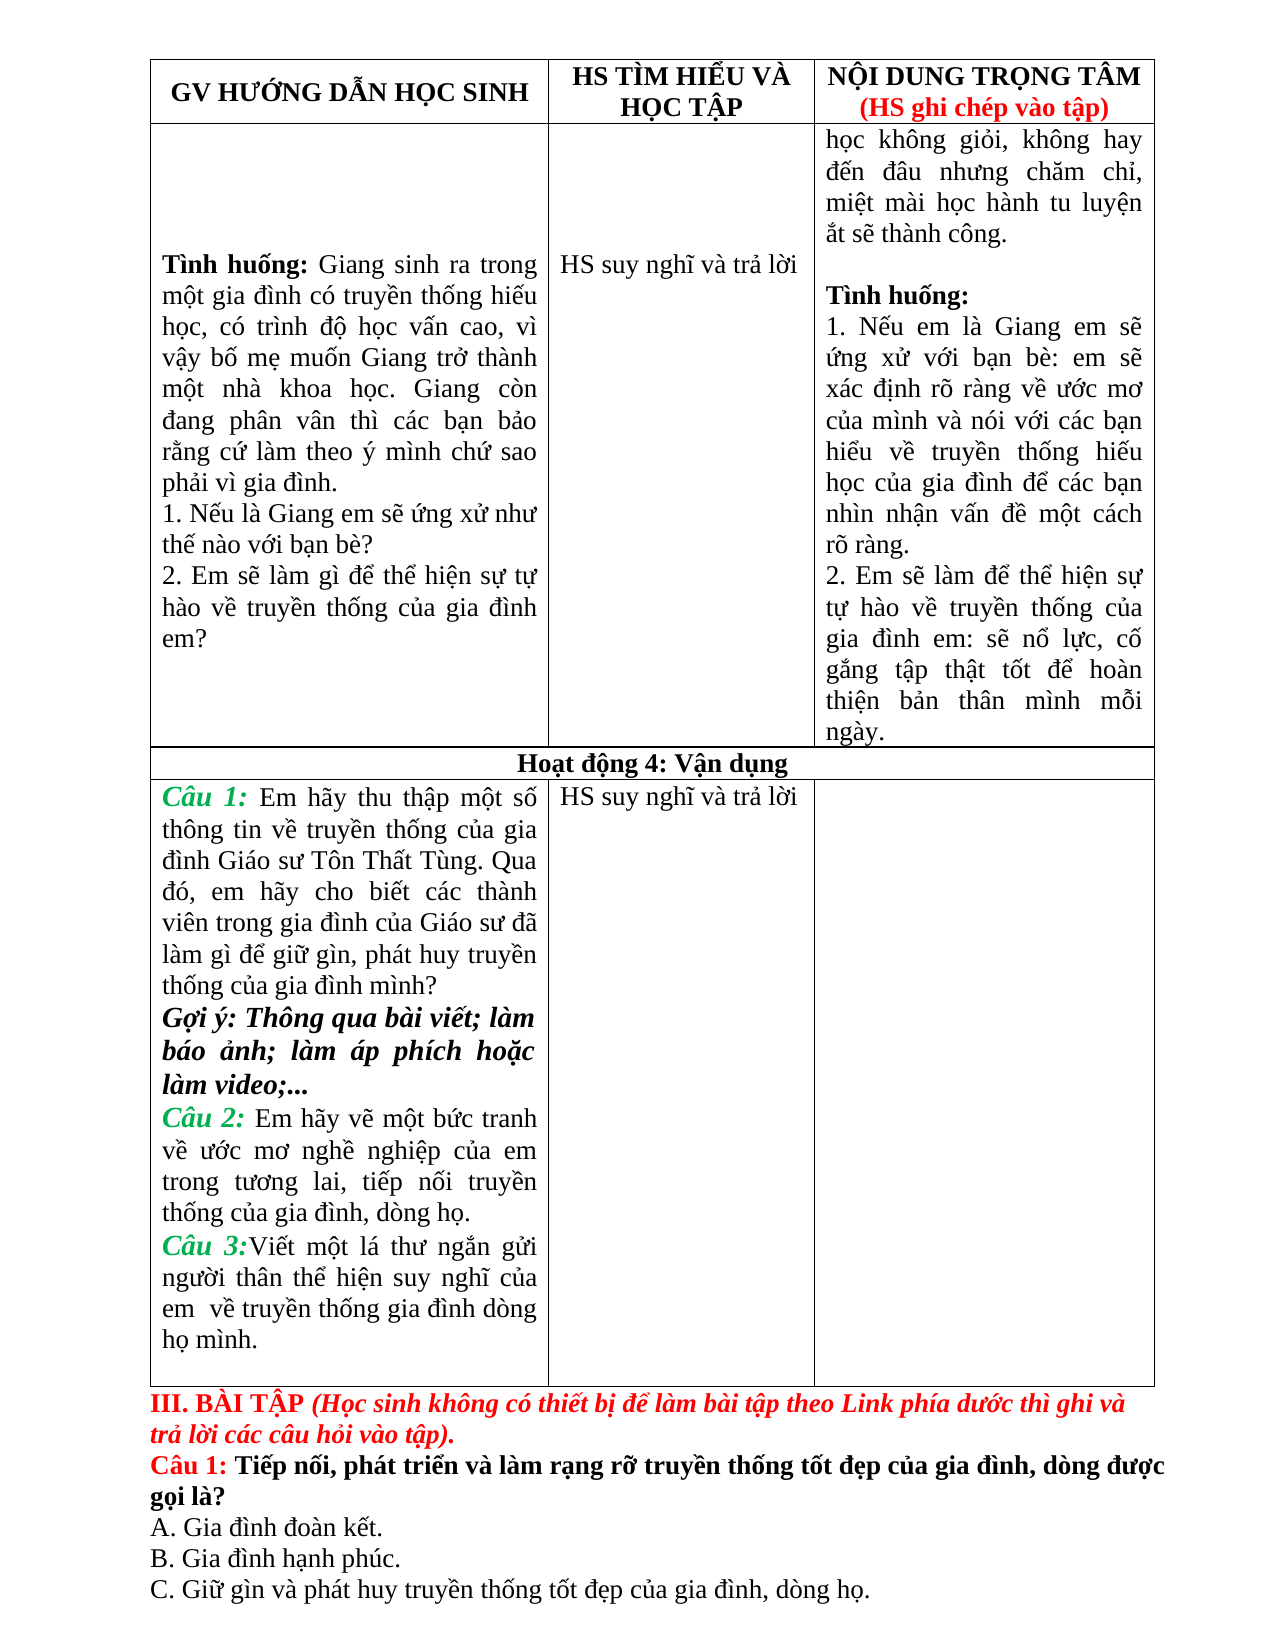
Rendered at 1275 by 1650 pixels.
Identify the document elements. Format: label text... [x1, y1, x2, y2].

table_header GV HƯỚNG DẪN HỌC SINH [151, 60, 548, 122]
text A. Gia đình đoàn kết. [150, 1511, 1166, 1542]
text Câu 1: Tiếp nối, phát triển và làm rạng rỡ truyền thống tốt đẹp của gia đình, dòng được gọi là? [150, 1449, 1166, 1511]
table_cell Câu 1: Em hãy thu thập một số thông tin về truyền thống của gia đình Giáo sư Tôn Thất Tùng. Qua đó, em hãy cho biết các thành viên trong gia đình của Giáo sư đã làm gì để giữ gìn, phát huy truyền thống của gia đình mình? Gợi ý: Thông qua bài viết; làm báo ảnh; làm áp phích hoặc làm video;... Câu 2: Em hãy vẽ một bức tranh về ước mơ nghề nghiệp của em trong tương lai, tiếp nối truyền thống của gia đình, dòng họ. Câu 3:Viết một lá thư ngắn gửi người thân thể hiện suy nghĩ của em về truyền thống gia đình dòng họ mình. [151, 780, 548, 1386]
table_cell Hoạt động 4: Vận dụng [151, 748, 1154, 778]
table_header NỘI DUNG TRỌNG TÂM (HS ghi chép vào tập) [815, 60, 1154, 122]
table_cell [151, 124, 548, 746]
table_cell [549, 124, 814, 746]
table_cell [815, 124, 1154, 746]
text III. BÀI TẬP (Học sinh không có thiết bị để làm bài tập theo Link phía dước thì ghi và trả lời các câu hỏi vào tập). [150, 1387, 1152, 1449]
table_header HS TÌM HIỂU VÀ HỌC TẬP [549, 60, 814, 122]
table_cell [815, 780, 1154, 1386]
text B. Gia đình hạnh phúc. [150, 1542, 1166, 1574]
table_cell HS suy nghĩ và trả lời [549, 780, 814, 1386]
text C. Giữ gìn và phát huy truyền thống tốt đẹp của gia đình, dòng họ. [150, 1574, 1166, 1605]
